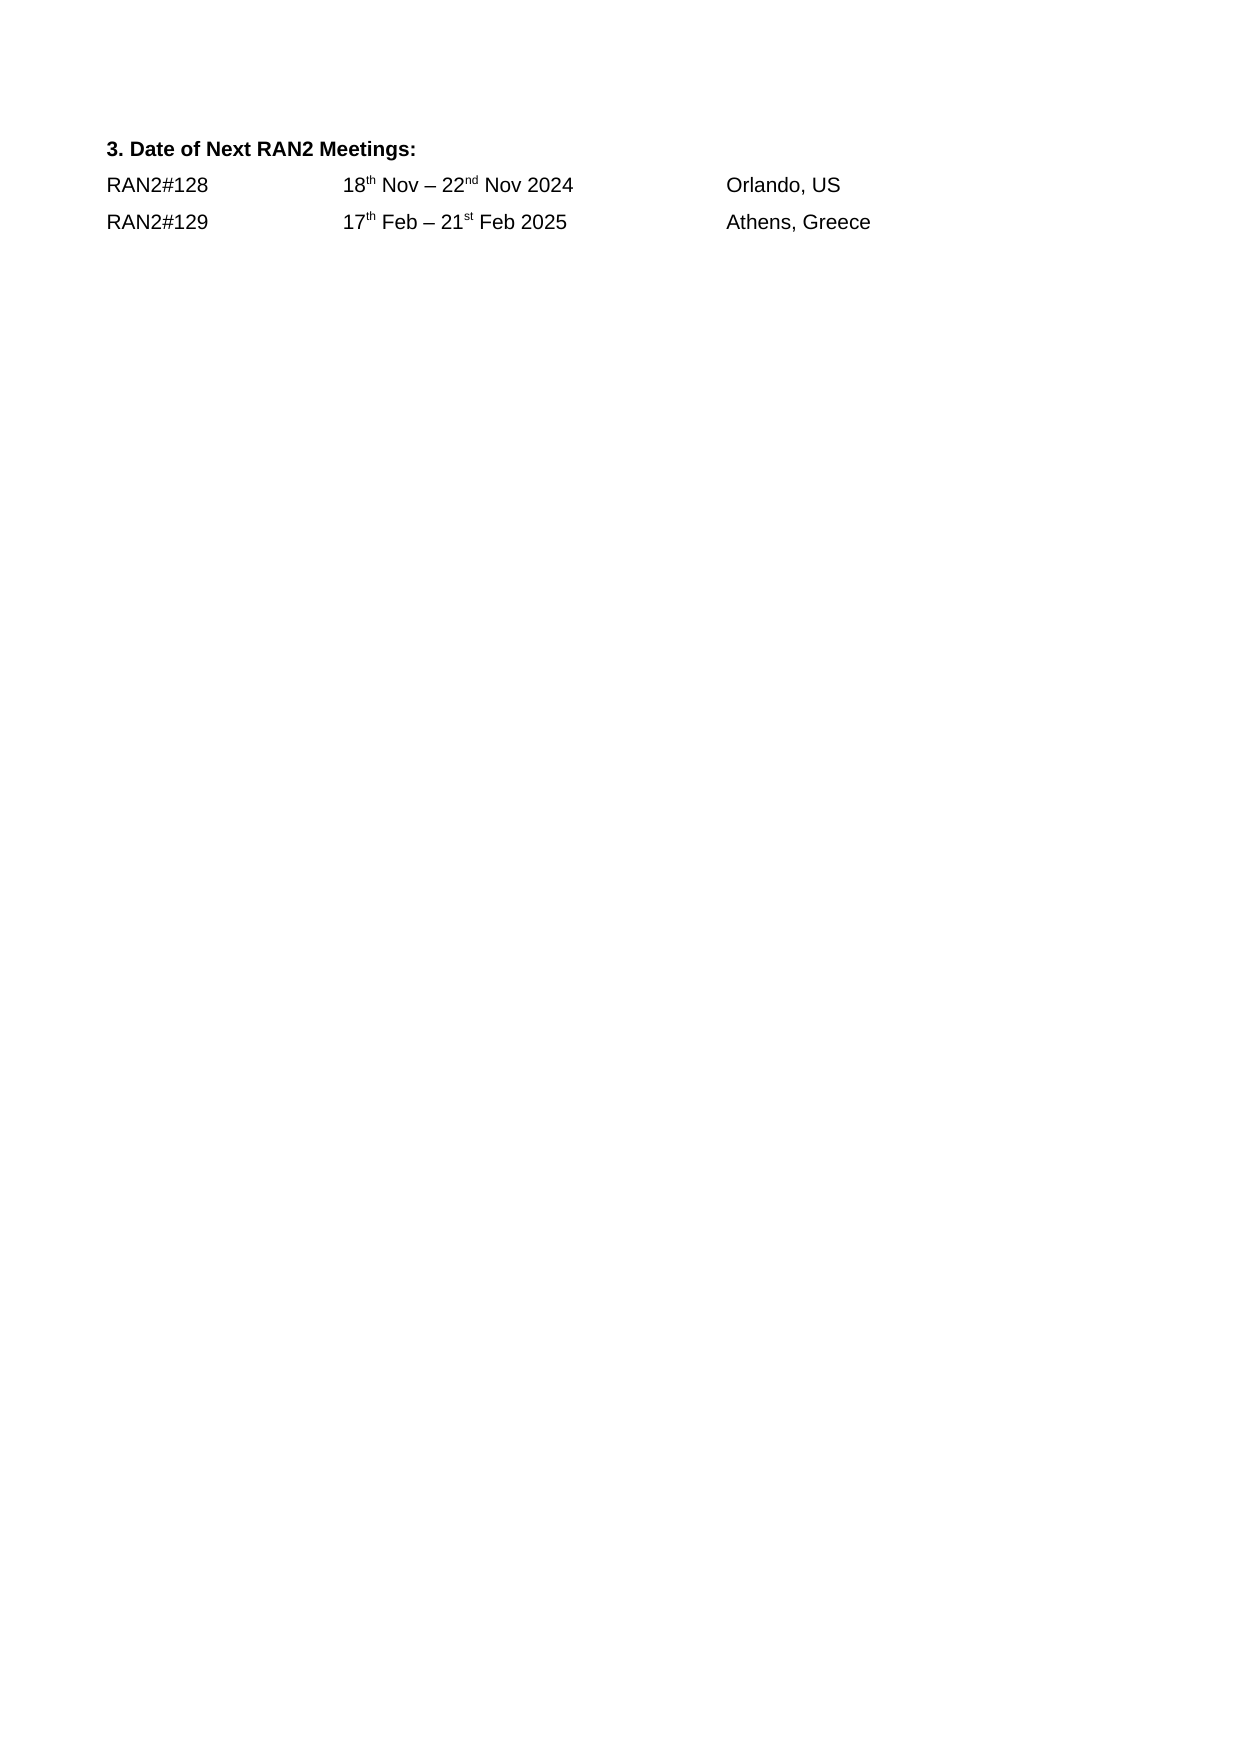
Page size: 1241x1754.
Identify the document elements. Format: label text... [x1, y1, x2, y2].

text RAN2#129 17th Feb – 21st Feb 2025 Athens, Greece [106, 209, 1134, 233]
text 3. Date of Next RAN2 Meetings: [106, 137, 1134, 161]
text RAN2#128 18th Nov – 22nd Nov 2024 Orlando, US [106, 173, 1134, 197]
